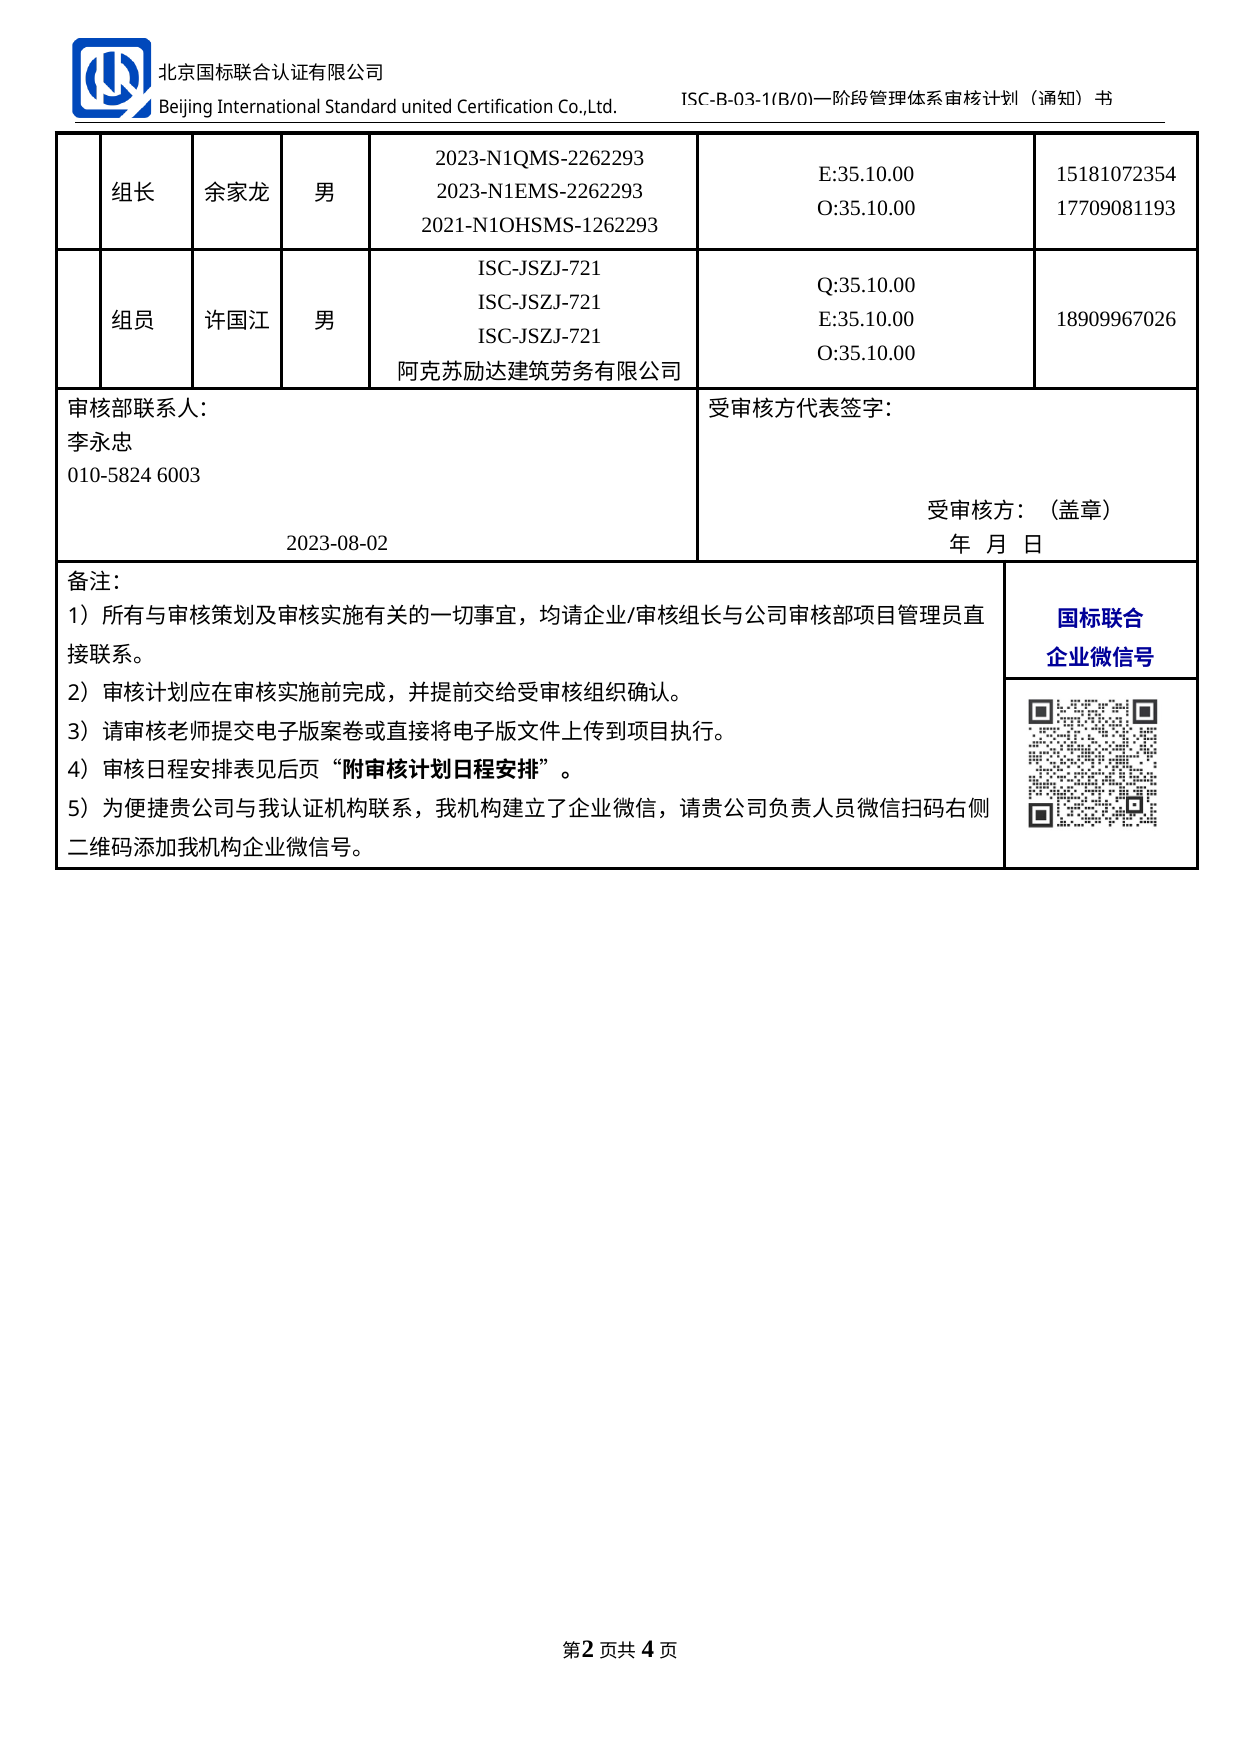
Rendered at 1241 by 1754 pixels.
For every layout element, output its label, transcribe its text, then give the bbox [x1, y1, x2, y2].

table_cell 组长 [102, 135, 191, 248]
table_cell 男 [283, 135, 368, 248]
picture [72, 38, 152, 118]
table_cell 受审核方代表签字： 受审核方：（盖章） 年 月 日 [699, 390, 1196, 559]
table_cell [58, 135, 99, 248]
table_cell 国标联合 企业微信号 [1006, 563, 1196, 677]
table_cell [58, 251, 99, 387]
table_cell 2023-N1QMS-2262293 2023-N1EMS-2262293 2021-N1OHSMS-1262293 [371, 135, 696, 248]
table_cell [1006, 680, 1196, 867]
table_cell 15181072354 17709081193 [1036, 135, 1196, 248]
picture [1020, 693, 1166, 837]
table_cell Q:35.10.00 E:35.10.00 O:35.10.00 [699, 251, 1033, 387]
table_cell 备注： 1）所有与审核策划及审核实施有关的一切事宜，均请企业/审核组长与公司审核部项目管理员直接联系。 2）审核计划应在审核实施前完成，并提前交给受审核组织确认。 3）请审核老师提交电子版案卷或直接将电子版文件上传到项目执行。 4）审核日程安排表见后页“附审核计划日程安排”。 5）为便捷贵公司与我认证机构联系，我机构建立了企业微信，请贵公司负责人员微信扫码右侧二维码添加我机构企业微信号。 [58, 563, 1003, 867]
table_cell E:35.10.00 O:35.10.00 [699, 135, 1033, 248]
table_cell 许国江 [194, 251, 280, 387]
table_cell ISC-JSZJ-721 ISC-JSZJ-721 ISC-JSZJ-721 阿克苏励达建筑劳务有限公司 [371, 251, 696, 387]
table_cell 余家龙 [194, 135, 280, 248]
table_cell 组员 [102, 251, 191, 387]
table_cell 审核部联系人： 李永忠 010-5824 6003 2023-08-02 [58, 390, 696, 559]
table_cell 18909967026 [1036, 251, 1196, 387]
table_cell 男 [283, 251, 368, 387]
